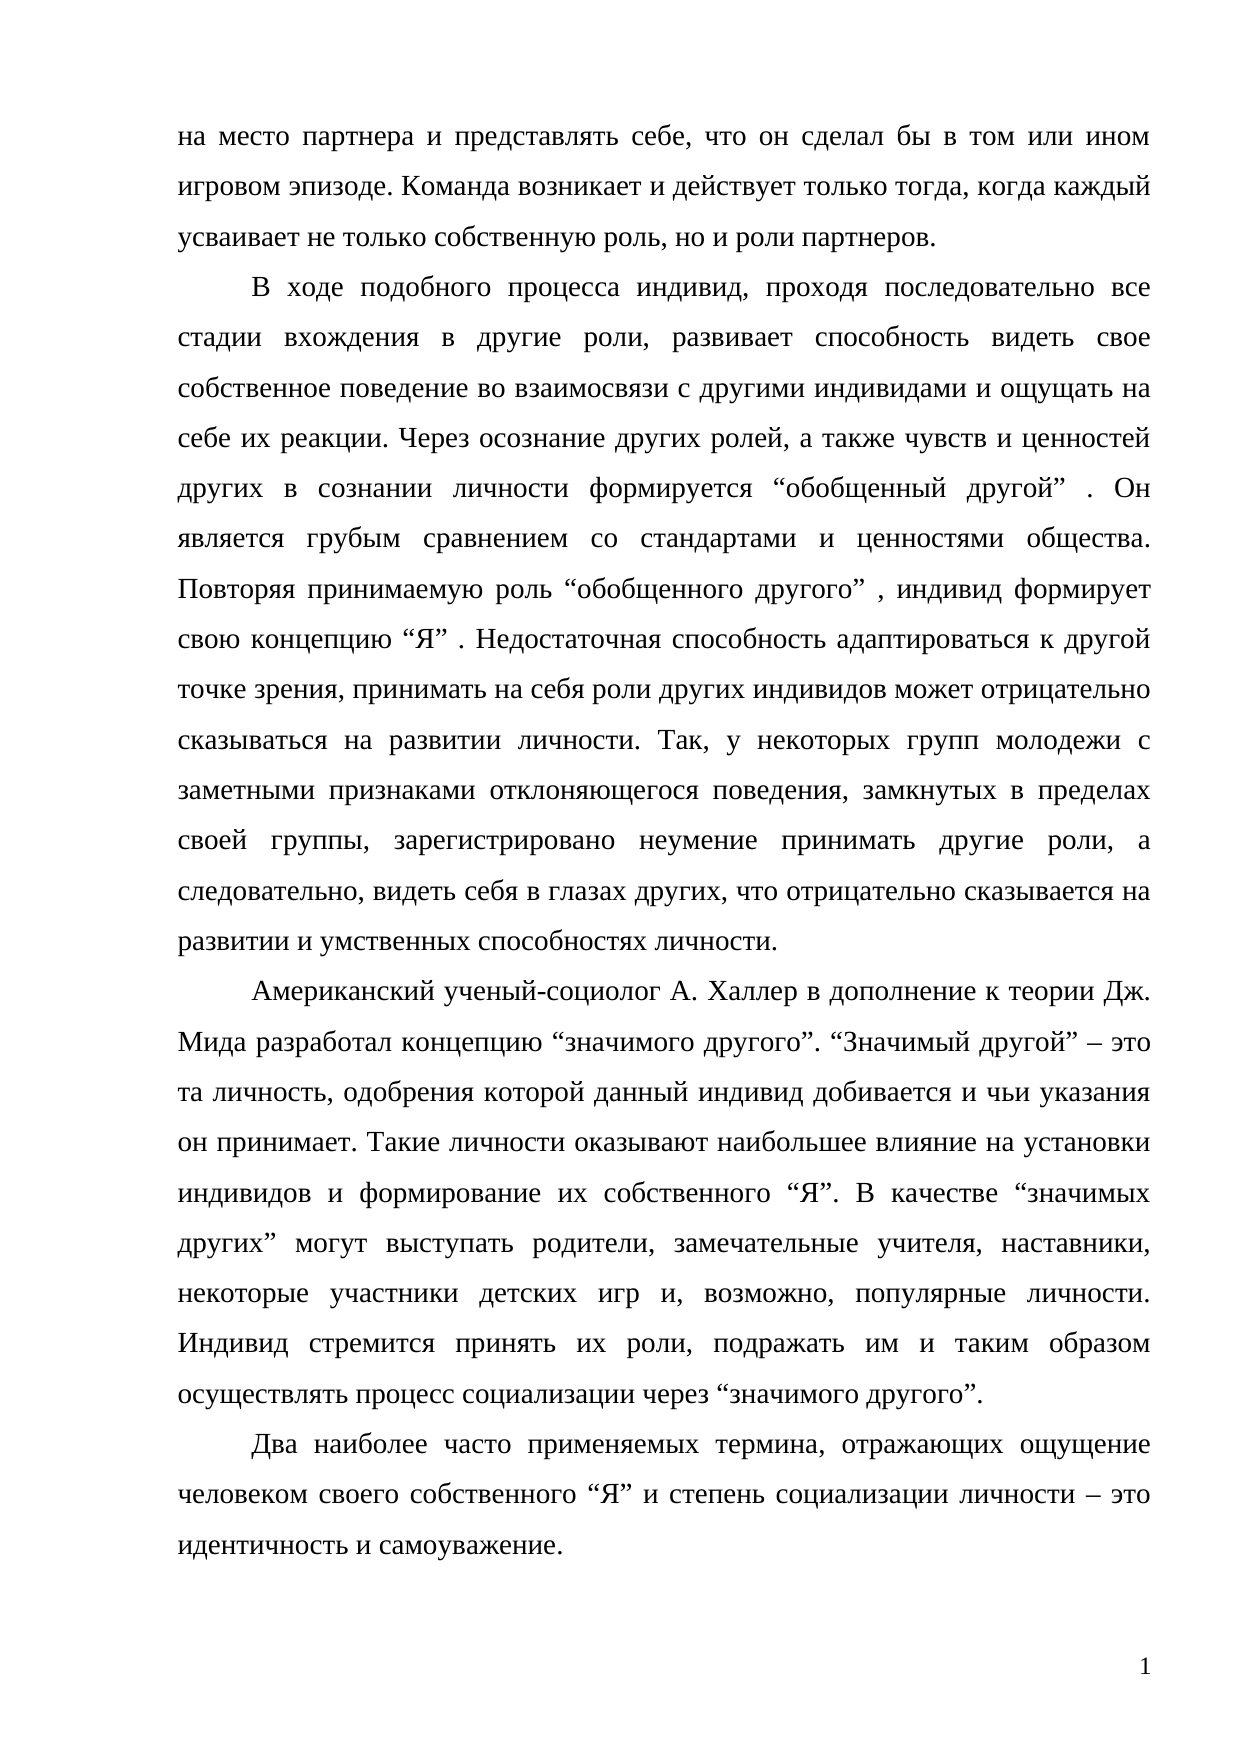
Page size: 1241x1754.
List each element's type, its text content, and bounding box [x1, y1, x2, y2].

text Два наиболее часто применяемых термина, отражающих ощущение человеком своего собственного “Я” и степень социализации личности – это идентичность и самоуважение. [177, 1426, 1152, 1560]
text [177, 118, 1152, 252]
text В ходе подобного процесса индивид, проходя последовательно все стадии вхождения в другие роли, развивает способность видеть свое собственное поведение во взаимосвязи с другими индивидами и ощущать на себе их реакции. Через осознание других ролей, а также чувств и ценностей других в сознании личности формируется “обобщенный другой” . Он является грубым сравнением со стандартами и ценностями общества. Повторяя принимаемую роль “обобщенного другого” , индивид формирует свою концепцию “Я” . Недостаточная способность адаптироваться к другой точке зрения, принимать на себя роли других индивидов может отрицательно сказываться на развитии личности. Так, у некоторых групп молодежи с заметными признаками отклоняющегося поведения, замкнутых в пределах своей группы, зарегистрировано неумение принимать другие роли, а следовательно, видеть себя в глазах других, что отрицательно сказывается на развитии и умственных способностях личности. [177, 269, 1152, 957]
text Американский ученый-социолог А. Халлер в дополнение к теории Дж. Мида разработал концепцию “значимого другого”. “Значимый другой” – это та личность, одобрения которой данный индивид добивается и чьи указания он принимает. Такие личности оказывают наибольшее влияние на установки индивидов и формирование их собственного “Я”. В качестве “значимых других” могут выступать родители, замечательные учителя, наставники, некоторые участники детских игр и, возможно, популярные личности. Индивид стремится принять их роли, подражать им и таким образом осуществлять процесс социализации через “значимого другого”. [177, 973, 1152, 1409]
